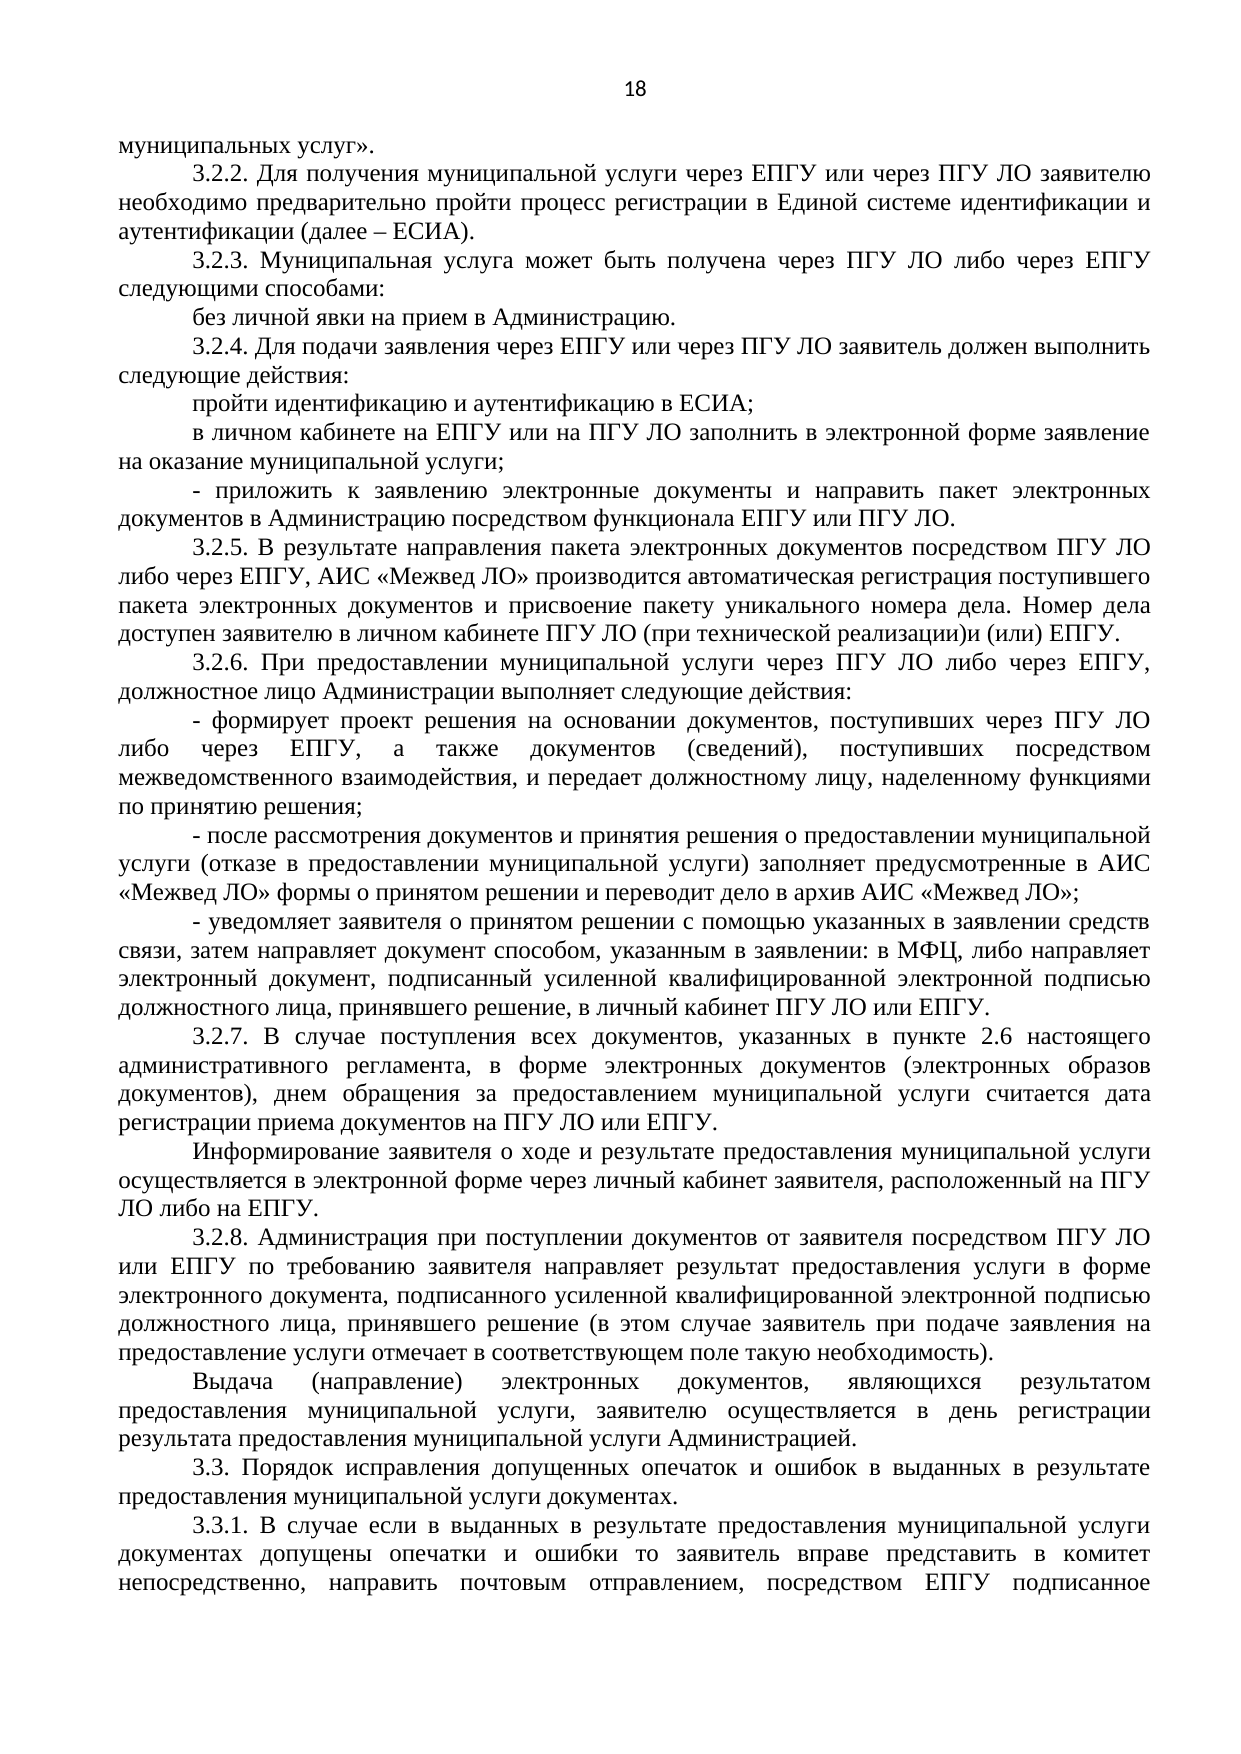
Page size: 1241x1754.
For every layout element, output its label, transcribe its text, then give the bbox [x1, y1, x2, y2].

text - после рассмотрения документов и принятия решения о предоставлении муниципальной услуги (отказе в предоставлении муниципальной услуги) заполняет предусмотренные в АИС «Межвед ЛО» формы о принятом решении и переводит дело в архив АИС «Межвед ЛО»; [118, 820, 1152, 906]
text 3.2.8. Администрация при поступлении документов от заявителя посредством ПГУ ЛО или ЕПГУ по требованию заявителя направляет результат предоставления услуги в форме электронного документа, подписанного усиленной квалифицированной электронной подписью должностного лица, принявшего решение (в этом случае заявитель при подаче заявления на предоставление услуги отмечает в соответствующем поле такую необходимость). [118, 1222, 1152, 1366]
text 3.2.4. Для подачи заявления через ЕПГУ или через ПГУ ЛО заявитель должен выполнить следующие действия: [118, 331, 1152, 388]
text 3.2.6. При предоставлении муниципальной услуги через ПГУ ЛО либо через ЕПГУ, должностное лицо Администрации выполняет следующие действия: [118, 647, 1152, 705]
text - приложить к заявлению электронные документы и направить пакет электронных документов в Администрацию посредством функционала ЕПГУ или ПГУ ЛО. [118, 475, 1152, 532]
text 3.2.7. В случае поступления всех документов, указанных в пункте 2.6 настоящего административного регламента, в форме электронных документов (электронных образов документов), днем обращения за предоставлением муниципальной услуги считается дата регистрации приема документов на ПГУ ЛО или ЕПГУ. [118, 1021, 1152, 1136]
text пройти идентификацию и аутентификацию в ЕСИА; [118, 388, 1152, 417]
text - уведомляет заявителя о принятом решении с помощью указанных в заявлении средств связи, затем направляет документ способом, указанным в заявлении: в МФЦ, либо направляет электронный документ, подписанный усиленной квалифицированной электронной подписью должностного лица, принявшего решение, в личный кабинет ПГУ ЛО или ЕПГУ. [118, 906, 1152, 1021]
text 3.2.2. Для получения муниципальной услуги через ЕПГУ или через ПГУ ЛО заявителю необходимо предварительно пройти процесс регистрации в Единой системе идентификации и аутентификации (далее – ЕСИА). [118, 158, 1152, 245]
text 3.2.3. Муниципальная услуга может быть получена через ПГУ ЛО либо через ЕПГУ следующими способами: [118, 245, 1152, 302]
text Информирование заявителя о ходе и результате предоставления муниципальной услуги осуществляется в электронной форме через личный кабинет заявителя, расположенный на ПГУ ЛО либо на ЕПГУ. [118, 1136, 1152, 1222]
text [118, 130, 1152, 158]
text - формирует проект решения на основании документов, поступивших через ПГУ ЛО либо через ЕПГУ, а также документов (сведений), поступивших посредством межведомственного взаимодействия, и передает должностному лицу, наделенному функциями по принятию решения; [118, 705, 1152, 820]
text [118, 1510, 1152, 1596]
text Выдача (направление) электронных документов, являющихся результатом предоставления муниципальной услуги, заявителю осуществляется в день регистрации результата предоставления муниципальной услуги Администрацией. [118, 1366, 1152, 1452]
text без личной явки на прием в Администрацию. [118, 302, 1152, 331]
text 3.3. Порядок исправления допущенных опечаток и ошибок в выданных в результате предоставления муниципальной услуги документах. [118, 1452, 1152, 1510]
text в личном кабинете на ЕПГУ или на ПГУ ЛО заполнить в электронной форме заявление на оказание муниципальной услуги; [118, 417, 1152, 475]
text 3.2.5. В результате направления пакета электронных документов посредством ПГУ ЛО либо через ЕПГУ, АИС «Межвед ЛО» производится автоматическая регистрация поступившего пакета электронных документов и присвоение пакету уникального номера дела. Номер дела доступен заявителю в личном кабинете ПГУ ЛО (при технической реализации)и (или) ЕПГУ. [118, 532, 1152, 647]
